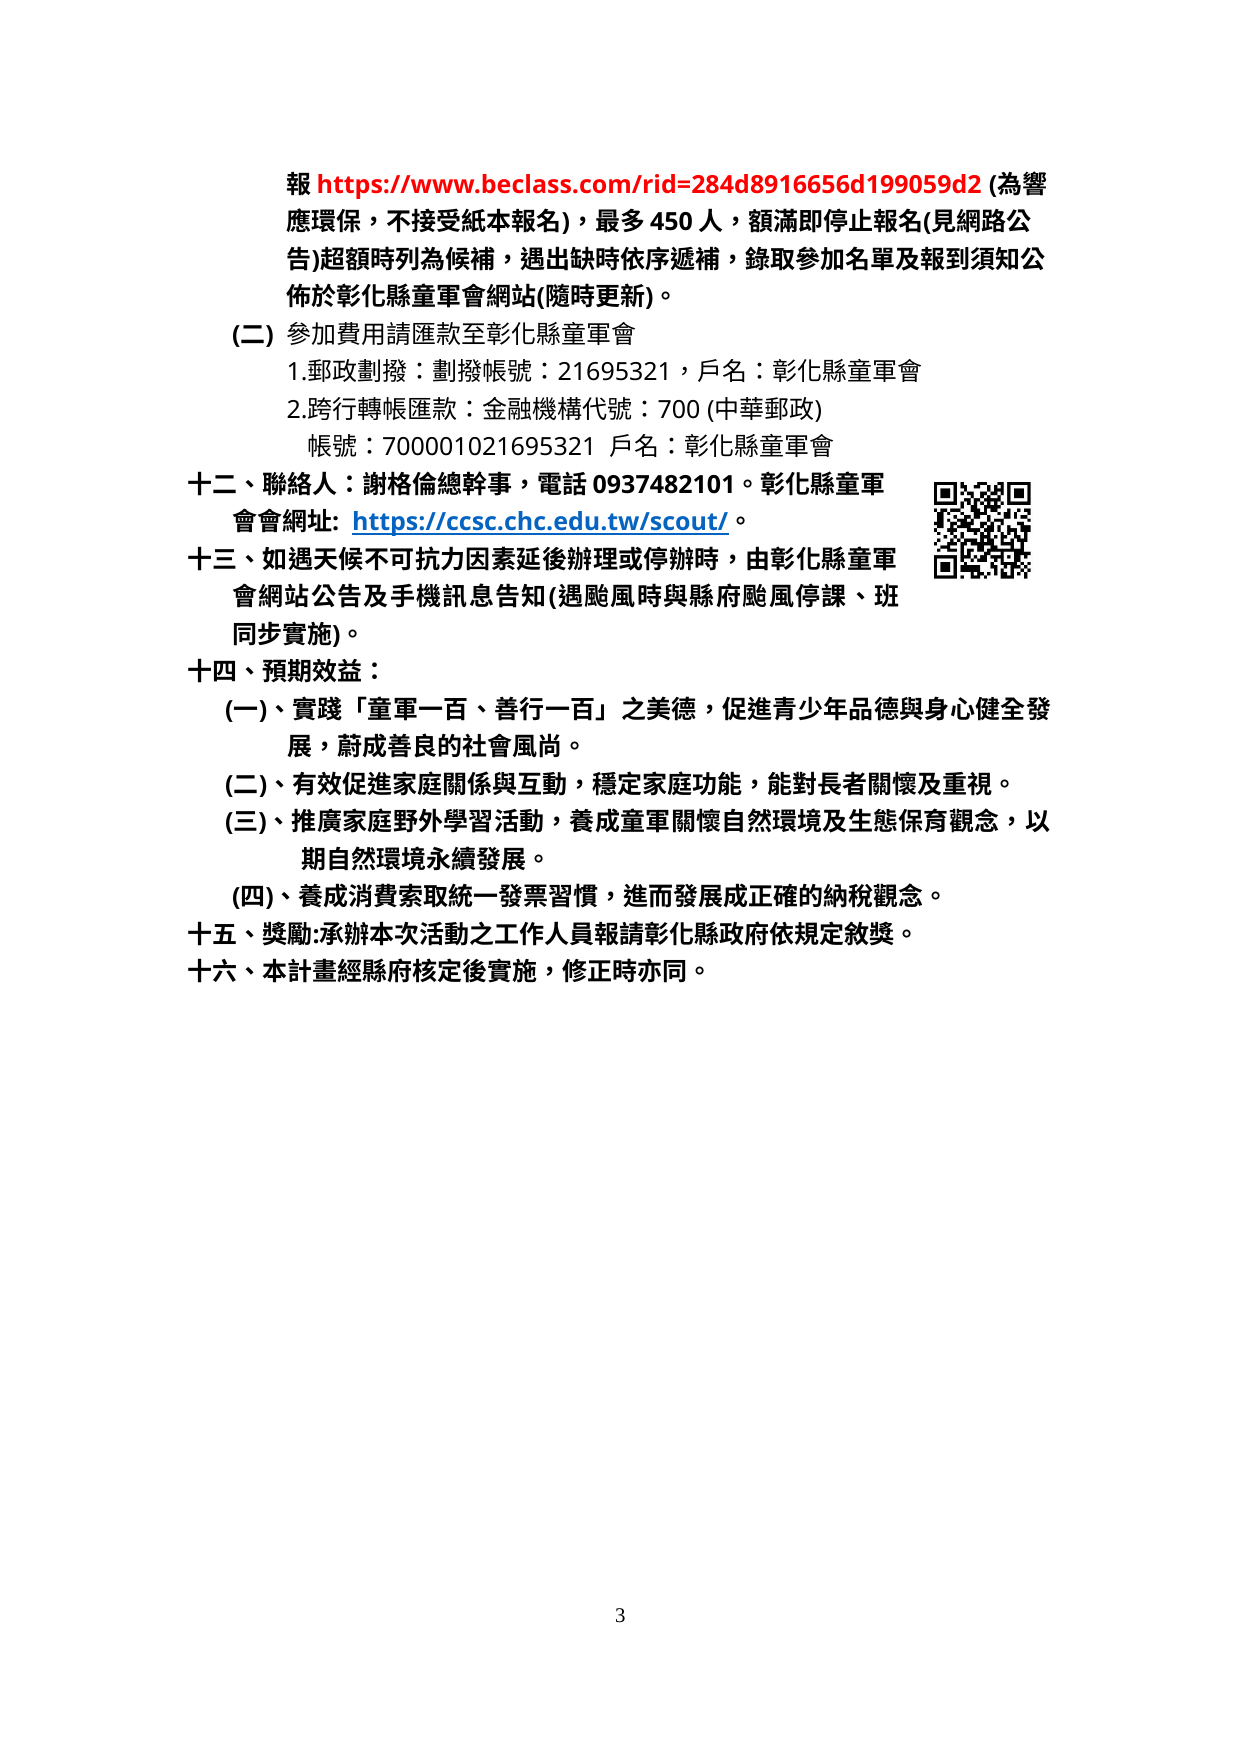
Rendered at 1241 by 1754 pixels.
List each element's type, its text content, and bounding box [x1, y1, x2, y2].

text (四)、養成消費索取統一發票習慣，進而發展成正確的納稅觀念。 [232, 876, 1053, 914]
picture [917, 465, 1045, 593]
list 有效促進家庭關係與互動，穩定家庭功能，能對長者關懷及重視。 [225, 764, 1053, 801]
list 獎勵:承辦本次活動之工作人員報請彰化縣政府依規定敘獎。 [187, 914, 1053, 951]
list 推廣家庭野外學習活動，養成童軍關懷自然環境及生態保育觀念，以期自然環境永續發展。 [225, 801, 1053, 876]
list 聯絡人：謝格倫總幹事，電話0937482101。彰化縣童軍會會網址: https://ccsc.chc.edu.tw/scout/。 [187, 464, 1053, 539]
list 實踐「童軍一百、善行一百」之美德，促進青少年品德與身心健全發展，蔚成善良的社會風尚。 [225, 689, 1053, 764]
list 本計畫經縣府核定後實施，修正時亦同。 [187, 951, 1053, 989]
list 參加費用請匯款至彰化縣童軍會 1.郵政劃撥：劃撥帳號：21695321，戶名：彰化縣童軍會 2.跨行轉帳匯款：金融機構代號：700 (中華郵政) [232, 314, 1053, 426]
text 帳號：700001021695321 戶名：彰化縣童軍會 [232, 426, 1053, 464]
list 預期效益： [187, 651, 1053, 689]
list 如遇天候不可抗力因素延後辦理或停辦時，由彰化縣童軍會網站公告及手機訊息告知(遇颱風時與縣府颱風停課、班同步實施)。 [187, 539, 1053, 651]
